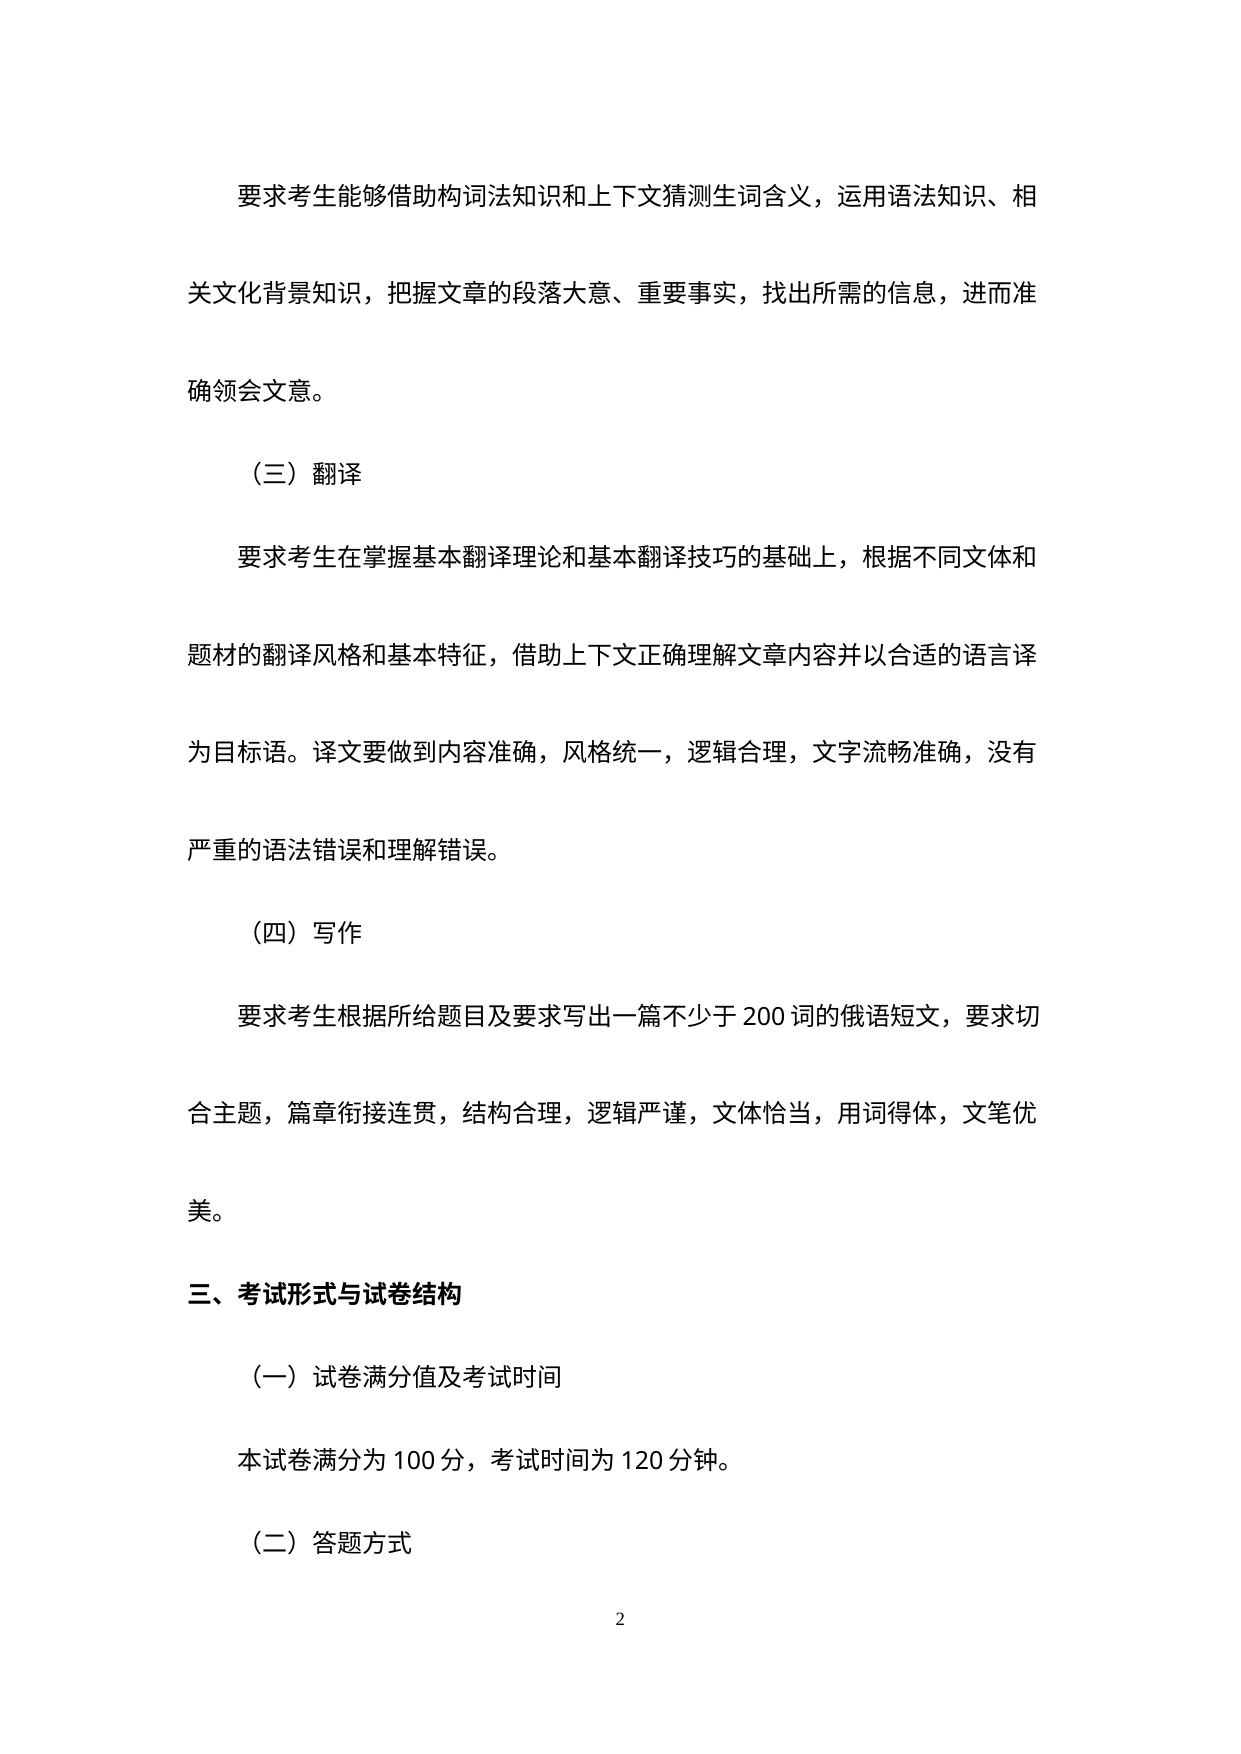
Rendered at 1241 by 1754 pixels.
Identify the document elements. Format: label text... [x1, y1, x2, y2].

text （四）写作 [187, 899, 1053, 964]
text （二）答题方式 [187, 1509, 1053, 1574]
text 要求考生根据所给题目及要求写出一篇不少于200词的俄语短文，要求切合主题，篇章衔接连贯，结构合理，逻辑严谨，文体恰当，用词得体，文笔优美。 [187, 982, 1053, 1242]
text 要求考生在掌握基本翻译理论和基本翻译技巧的基础上，根据不同文体和题材的翻译风格和基本特征，借助上下文正确理解文章内容并以合适的语言译为目标语。译文要做到内容准确，风格统一，逻辑合理，文字流畅准确，没有严重的语法错误和理解错误。 [187, 523, 1053, 881]
text 三、考试形式与试卷结构 [187, 1260, 1053, 1325]
text 本试卷满分为100分，考试时间为120分钟。 [187, 1426, 1053, 1491]
text （三）翻译 [187, 440, 1053, 505]
text （一）试卷满分值及考试时间 [187, 1343, 1053, 1408]
text 要求考生能够借助构词法知识和上下文猜测生词含义，运用语法知识、相关文化背景知识，把握文章的段落大意、重要事实，找出所需的信息，进而准确领会文意。 [187, 162, 1053, 422]
